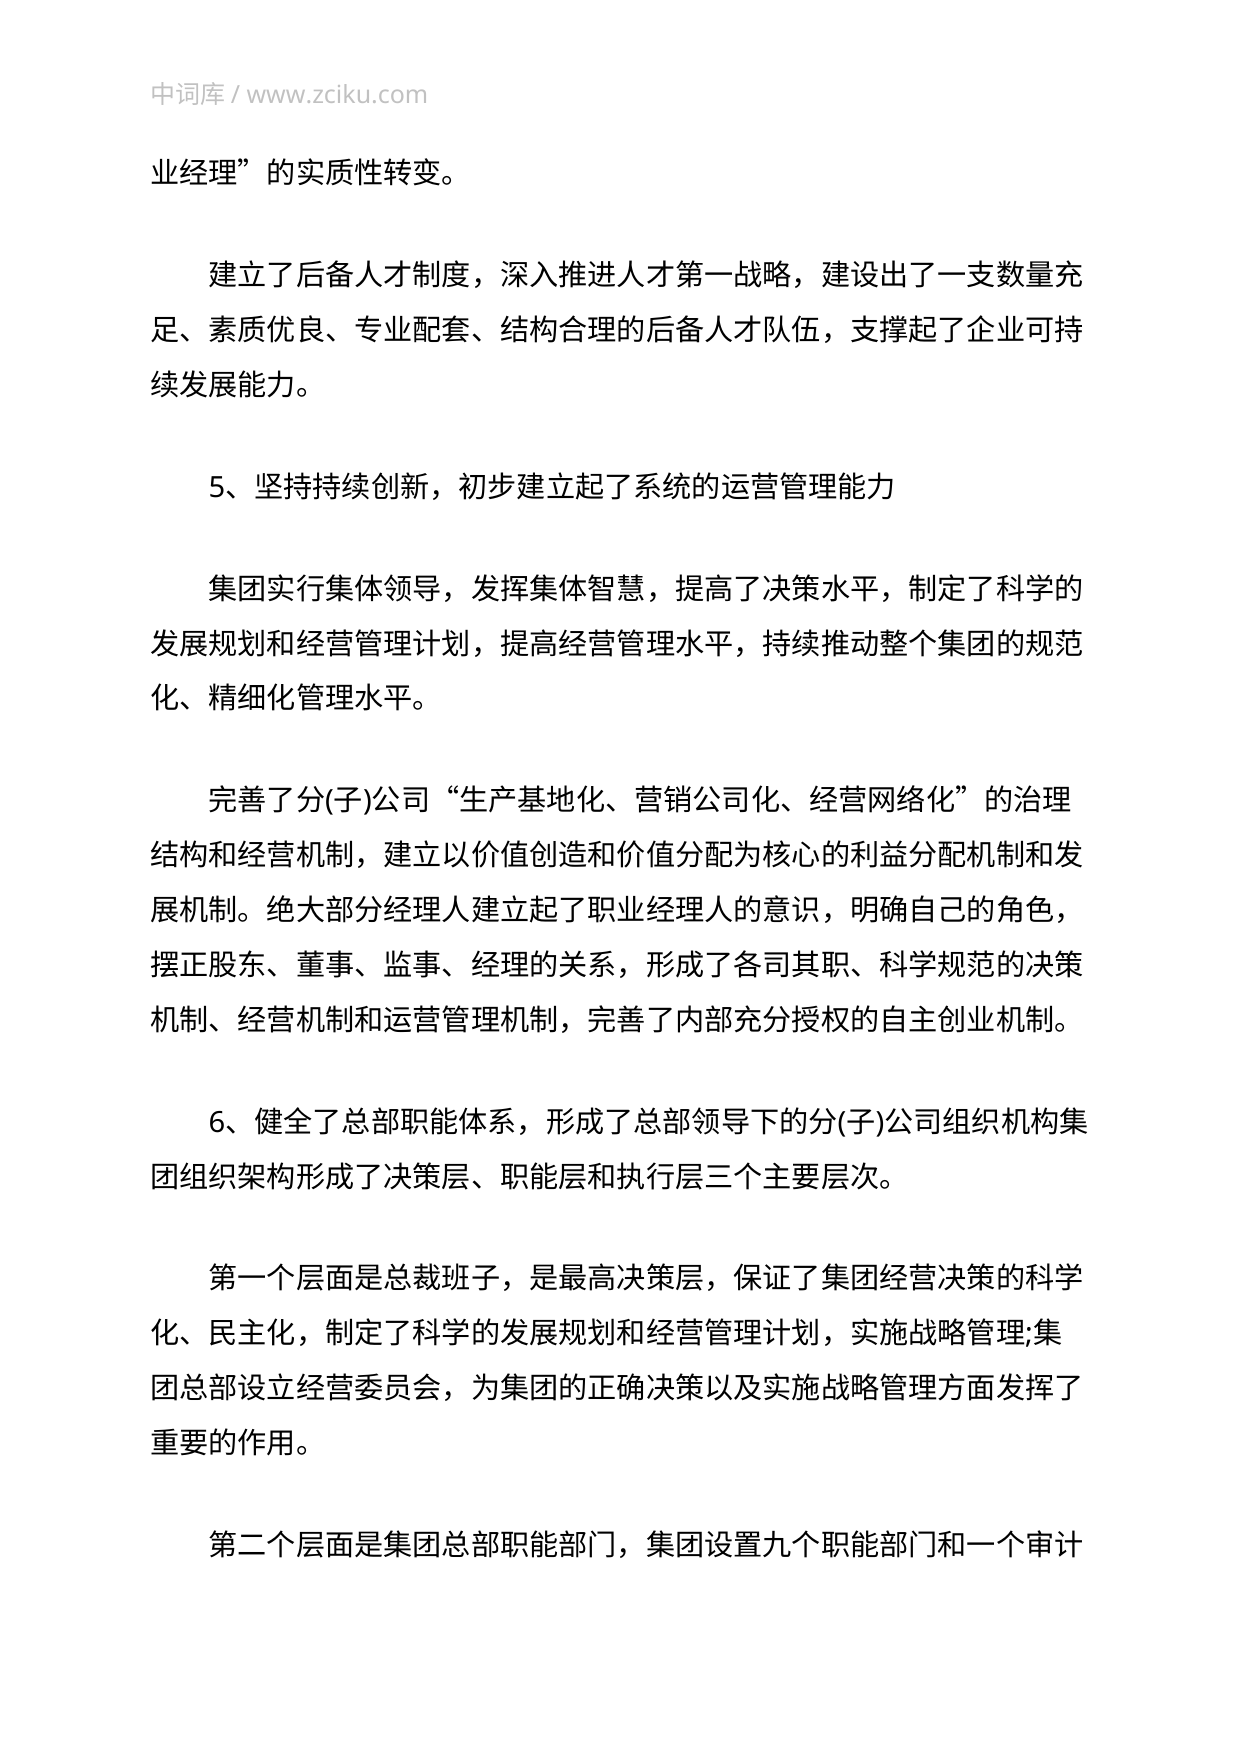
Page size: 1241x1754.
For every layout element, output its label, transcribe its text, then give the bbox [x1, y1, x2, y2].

text 6、健全了总部职能体系，形成了总部领导下的分(子)公司组织机构集团组织架构形成了决策层、职能层和执行层三个主要层次。 [150, 1098, 1090, 1196]
text 集团实行集体领导，发挥集体智慧，提高了决策水平，制定了科学的发展规划和经营管理计划，提高经营管理水平，持续推动整个集团的规范化、精细化管理水平。 [150, 565, 1090, 717]
text 完善了分(子)公司“生产基地化、营销公司化、经营网络化”的治理结构和经营机制，建立以价值创造和价值分配为核心的利益分配机制和发展机制。绝大部分经理人建立起了职业经理人的意识，明确自己的角色，摆正股东、董事、监事、经理的关系，形成了各司其职、科学规范的决策机制、经营机制和运营管理机制，完善了内部充分授权的自主创业机制。 [150, 777, 1090, 1039]
text 第一个层面是总裁班子，是最高决策层，保证了集团经营决策的科学化、民主化，制定了科学的发展规划和经营管理计划，实施战略管理;集团总部设立经营委员会，为集团的正确决策以及实施战略管理方面发挥了重要的作用。 [150, 1255, 1090, 1462]
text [150, 150, 1090, 192]
text 建立了后备人才制度，深入推进人才第一战略，建设出了一支数量充足、素质优良、专业配套、结构合理的后备人才队伍，支撑起了企业可持续发展能力。 [150, 252, 1090, 404]
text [150, 1522, 1090, 1564]
text 5、坚持持续创新，初步建立起了系统的运营管理能力 [150, 463, 1090, 506]
